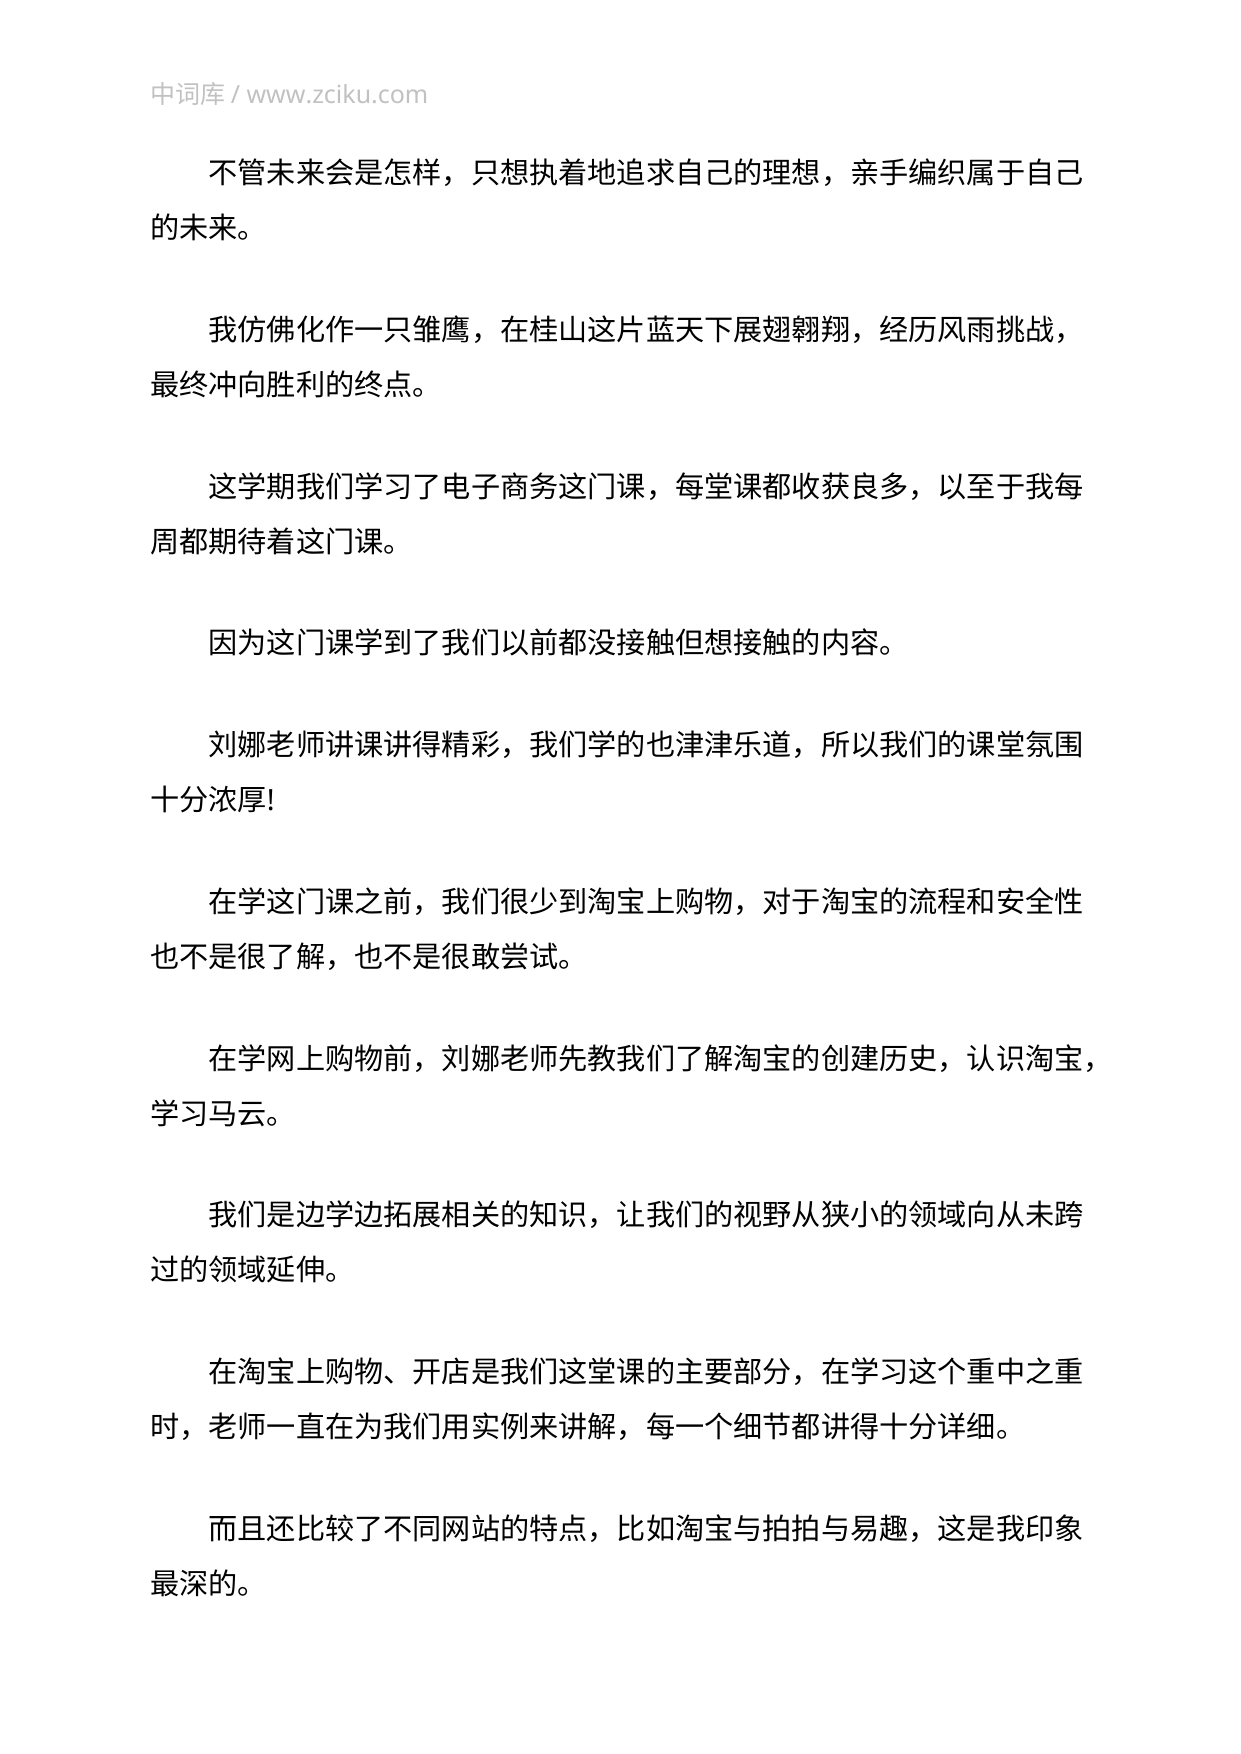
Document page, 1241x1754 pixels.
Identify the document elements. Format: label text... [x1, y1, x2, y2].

text 而且还比较了不同网站的特点，比如淘宝与拍拍与易趣，这是我印象最深的。 [150, 1505, 1090, 1602]
text 在学网上购物前，刘娜老师先教我们了解淘宝的创建历史，认识淘宝，学习马云。 [150, 1035, 1090, 1132]
text 不管未来会是怎样，只想执着地追求自己的理想，亲手编织属于自己的未来。 [150, 150, 1090, 247]
text 我们是边学边拓展相关的知识，让我们的视野从狭小的领域向从未跨过的领域延伸。 [150, 1192, 1090, 1289]
text 这学期我们学习了电子商务这门课，每堂课都收获良多，以至于我每周都期待着这门课。 [150, 463, 1090, 561]
text 在学这门课之前，我们很少到淘宝上购物，对于淘宝的流程和安全性也不是很了解，也不是很敢尝试。 [150, 879, 1090, 976]
text 我仿佛化作一只雏鹰，在桂山这片蓝天下展翅翱翔，经历风雨挑战，最终冲向胜利的终点。 [150, 307, 1090, 404]
text 因为这门课学到了我们以前都没接触但想接触的内容。 [150, 620, 1090, 662]
text 在淘宝上购物、开店是我们这堂课的主要部分，在学习这个重中之重时，老师一直在为我们用实例来讲解，每一个细节都讲得十分详细。 [150, 1349, 1090, 1446]
text 刘娜老师讲课讲得精彩，我们学的也津津乐道，所以我们的课堂氛围十分浓厚! [150, 722, 1090, 819]
